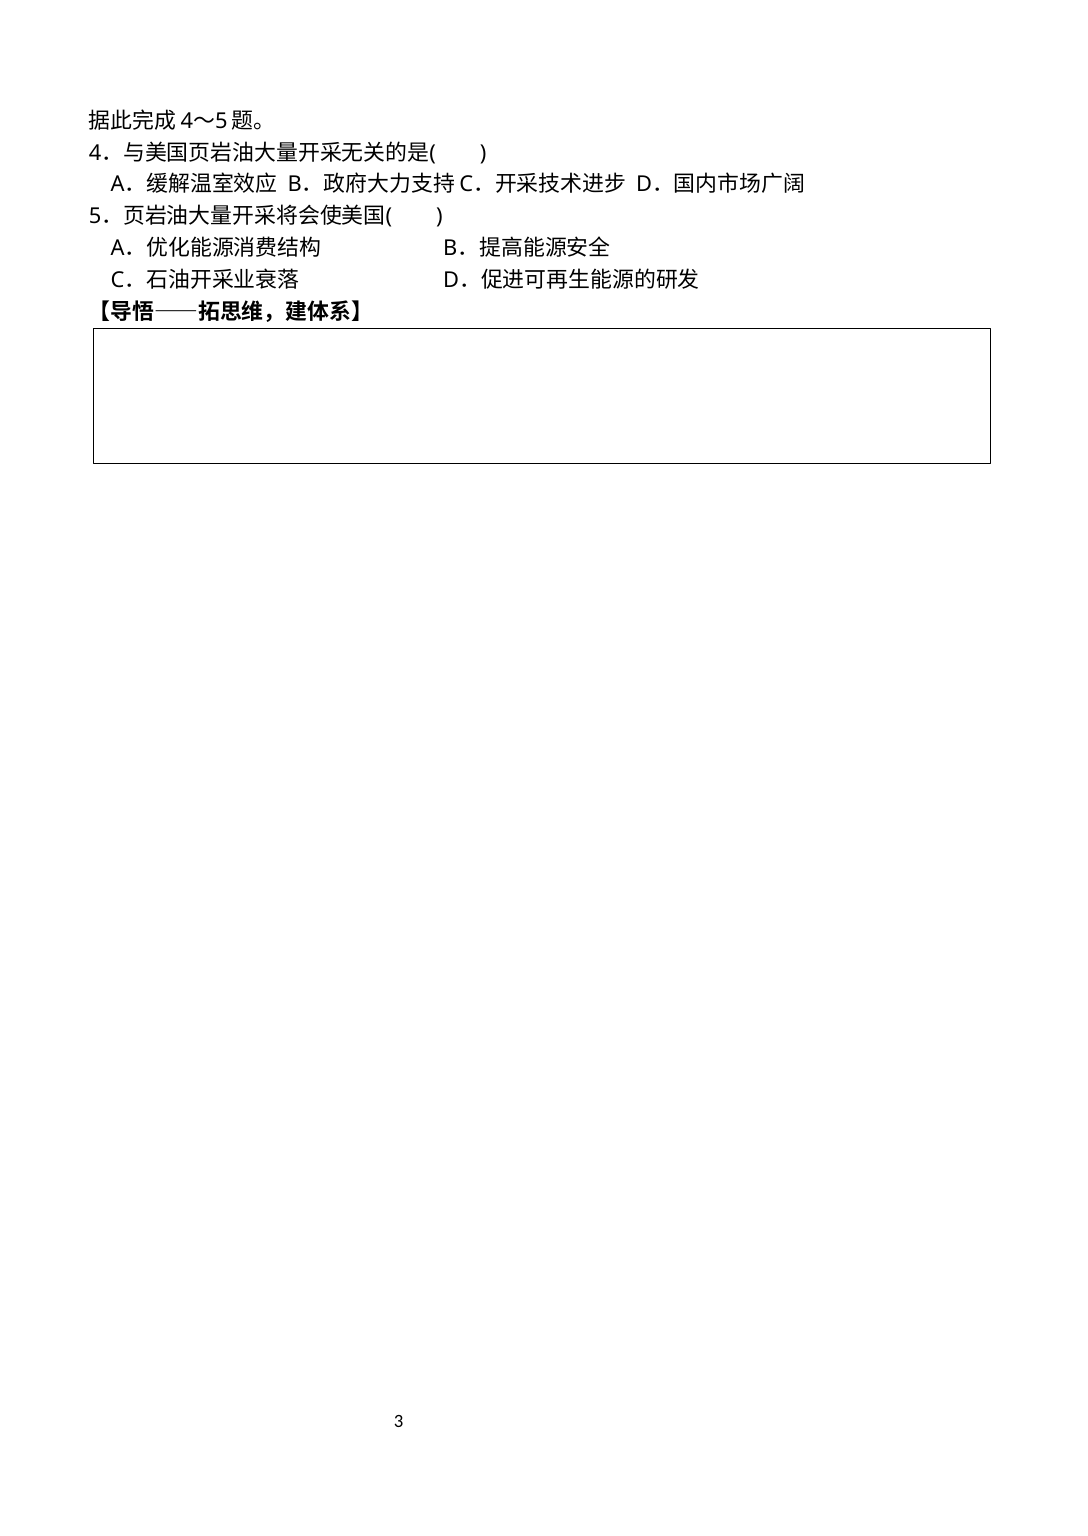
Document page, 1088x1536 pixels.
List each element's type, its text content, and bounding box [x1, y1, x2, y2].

text 4．与美国页岩油大量开采无关的是( ) [88, 135, 999, 166]
text 5．页岩油大量开采将会使美国( ) [88, 198, 999, 230]
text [88, 103, 999, 135]
list 【导悟——拓思维，建体系】 [88, 293, 999, 327]
text C．石油开采业衰落 D．促进可再生能源的研发 [88, 262, 999, 293]
text A．缓解温室效应 B．政府大力支持C．开采技术进步 D．国内市场广阔 [88, 166, 999, 198]
text A．优化能源消费结构 B．提高能源安全 [88, 230, 999, 262]
